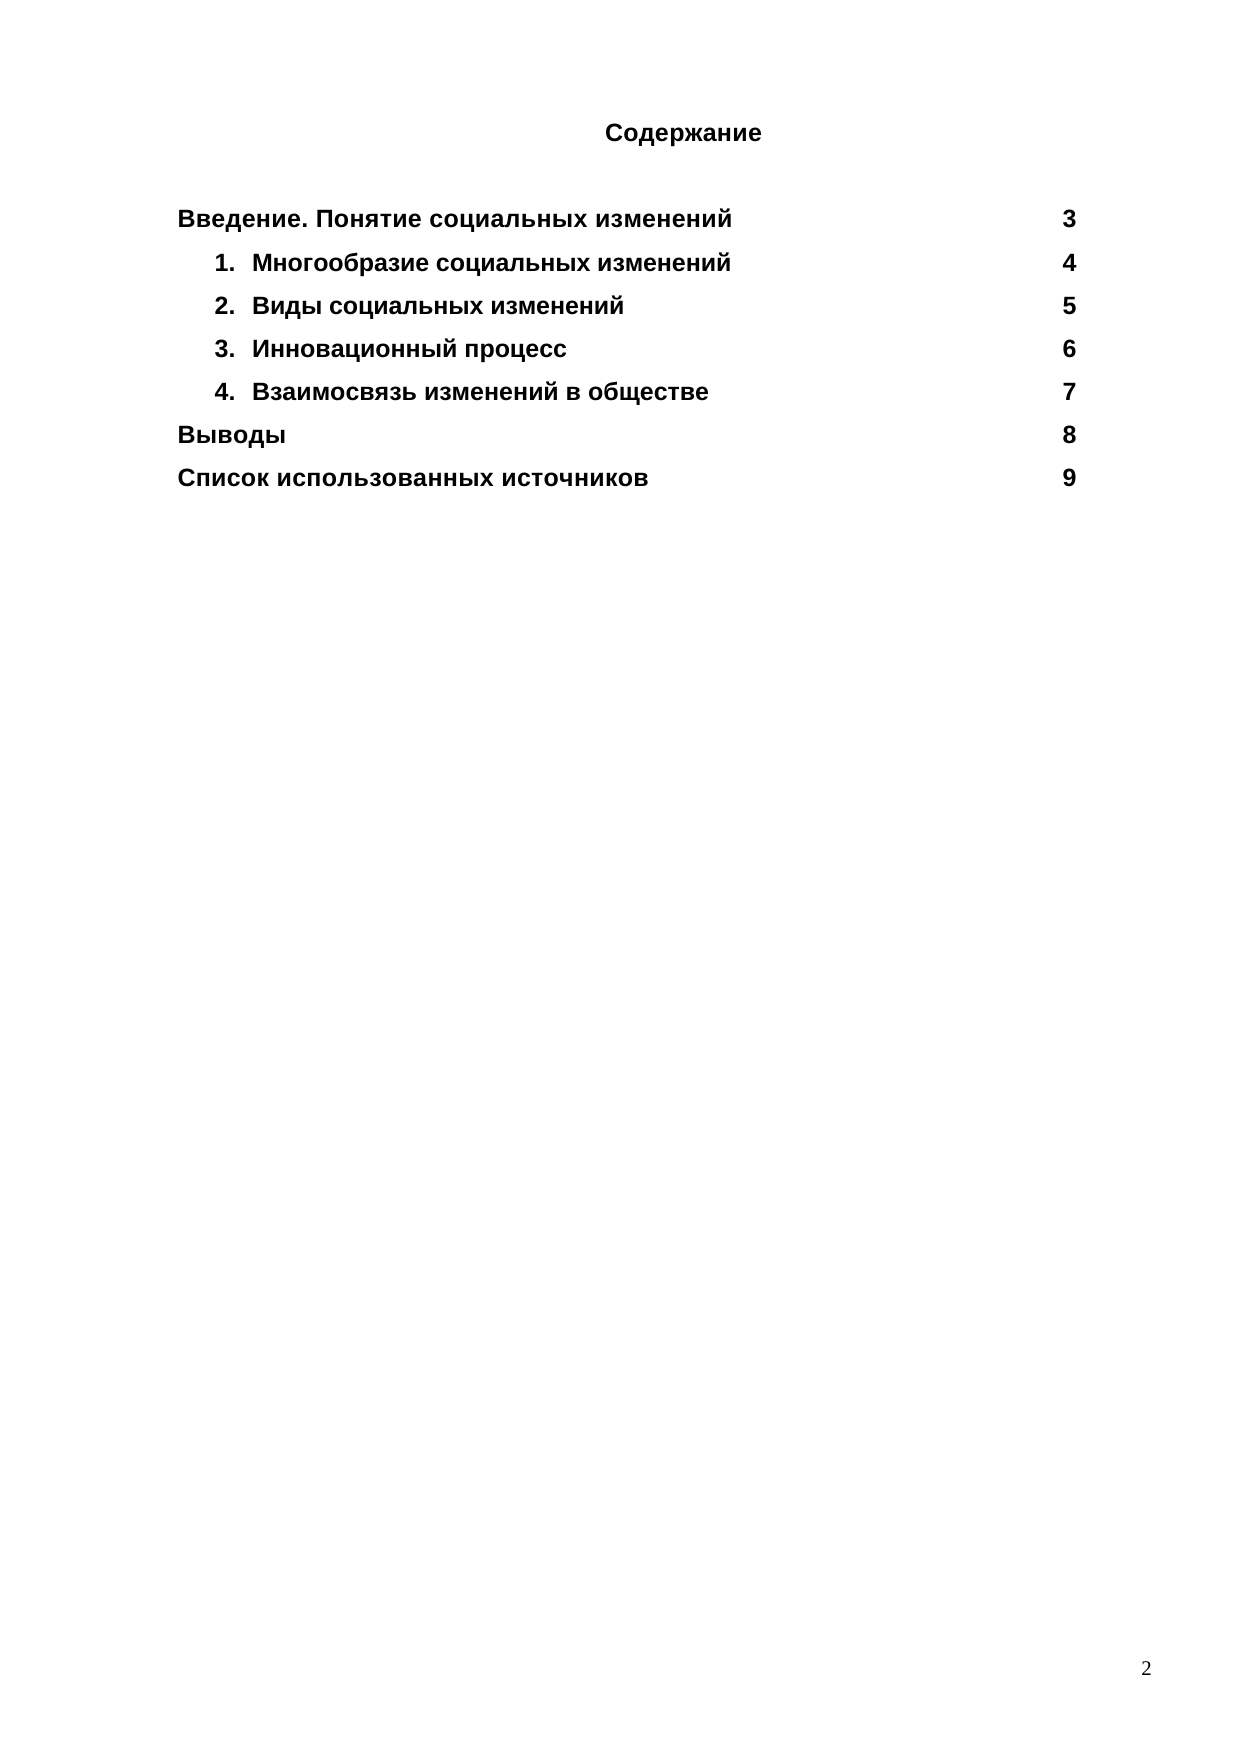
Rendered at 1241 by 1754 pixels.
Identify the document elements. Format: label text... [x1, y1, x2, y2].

text Содержание [177, 118, 1152, 147]
list Виды социальных изменений 5 [214, 291, 1152, 319]
text Список использованных источников 9 [177, 463, 1152, 492]
list Многообразие социальных изменений 4 [214, 247, 1152, 276]
list Взаимосвязь изменений в обществе 7 [214, 377, 1152, 406]
text Выводы 8 [177, 420, 1152, 449]
list Инновационный процесс 6 [214, 334, 1152, 362]
text Введение. Понятие социальных изменений 3 [177, 204, 1152, 233]
